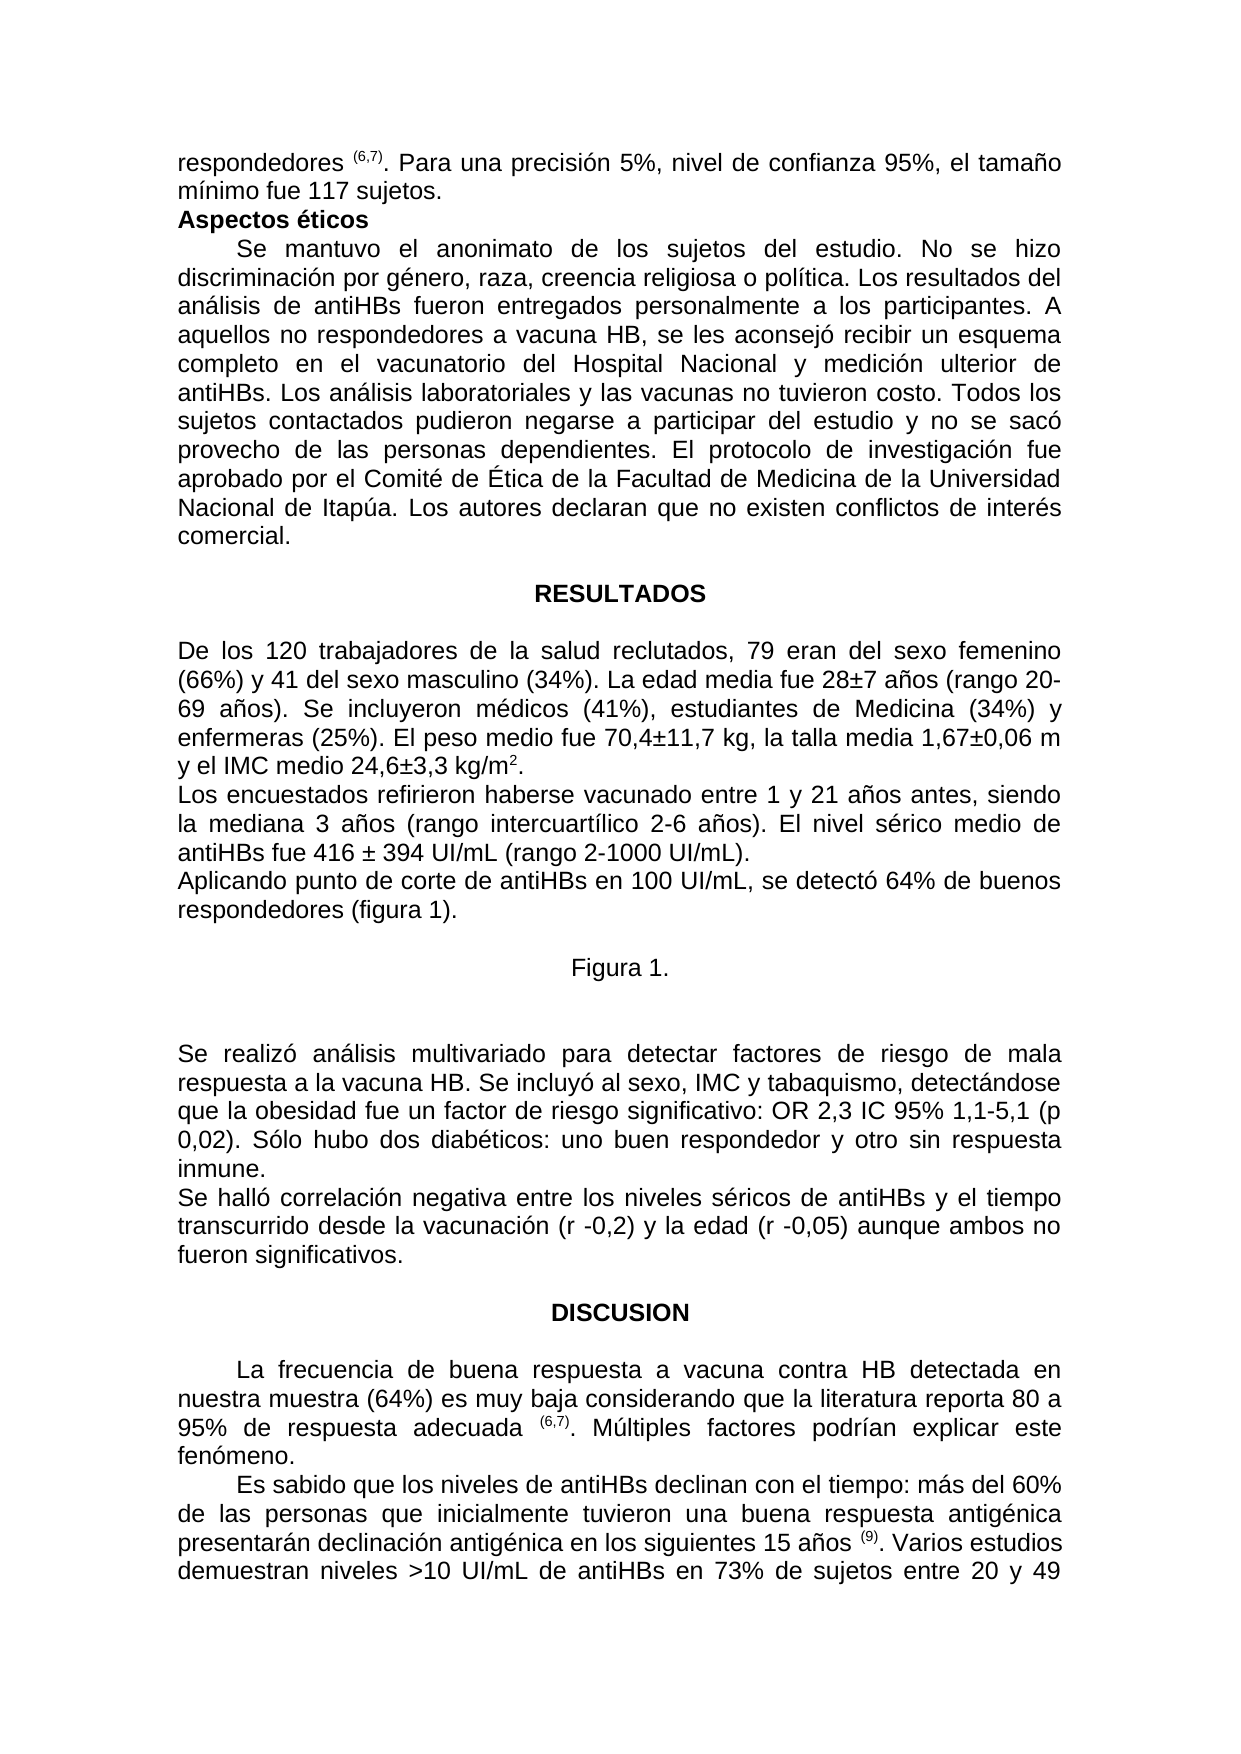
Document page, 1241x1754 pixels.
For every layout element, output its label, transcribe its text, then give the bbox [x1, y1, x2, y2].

text Aspectos éticos [177, 205, 1063, 234]
text Se realizó análisis multivariado para detectar factores de riesgo de mala respuesta a la vacuna HB. Se incluyó al sexo, IMC y tabaquismo, detectándose que la obesidad fue un factor de riesgo significativo: OR 2,3 IC 95% 1,1-5,1 (p 0,02). Sólo hubo dos diabéticos: uno buen respondedor y otro sin respuesta inmune. [177, 1039, 1063, 1183]
text La frecuencia de buena respuesta a vacuna contra HB detectada en nuestra muestra (64%) es muy baja considerando que la literatura reporta 80 a 95% de respuesta adecuada (6,7). Múltiples factores podrían explicar este fenómeno. [177, 1355, 1063, 1470]
text DISCUSION [177, 1298, 1063, 1326]
text Los encuestados refirieron haberse vacunado entre 1 y 21 años antes, siendo la mediana 3 años (rango intercuartílico 2-6 años). El nivel sérico medio de antiHBs fue 416 ± 394 UI/mL (rango 2-1000 UI/mL). [177, 780, 1063, 866]
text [177, 148, 1063, 205]
text Figura 1. [177, 953, 1063, 981]
text De los 120 trabajadores de la salud reclutados, 79 eran del sexo femenino (66%) y 41 del sexo masculino (34%). La edad media fue 28±7 años (rango 20-69 años). Se incluyeron médicos (41%), estudiantes de Medicina (34%) y enfermeras (25%). El peso medio fue 70,4±11,7 kg, la talla media 1,67±0,06 m y el IMC medio 24,6±3,3 kg/m2. [177, 636, 1063, 780]
text Se mantuvo el anonimato de los sujetos del estudio. No se hizo discriminación por género, raza, creencia religiosa o política. Los resultados del análisis de antiHBs fueron entregados personalmente a los participantes. A aquellos no respondedores a vacuna HB, se les aconsejó recibir un esquema completo en el vacunatorio del Hospital Nacional y medición ulterior de antiHBs. Los análisis laboratoriales y las vacunas no tuvieron costo. Todos los sujetos contactados pudieron negarse a participar del estudio y no se sacó provecho de las personas dependientes. El protocolo de investigación fue aprobado por el Comité de Ética de la Facultad de Medicina de la Universidad Nacional de Itapúa. Los autores declaran que no existen conflictos de interés comercial. [177, 234, 1063, 550]
text Aplicando punto de corte de antiHBs en 100 UI/mL, se detectó 64% de buenos respondedores (figura 1). [177, 866, 1063, 924]
text Se halló correlación negativa entre los niveles séricos de antiHBs y el tiempo transcurrido desde la vacunación (r -0,2) y la edad (r -0,05) aunque ambos no fueron significativos. [177, 1183, 1063, 1269]
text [177, 1470, 1063, 1585]
text RESULTADOS [177, 579, 1063, 608]
